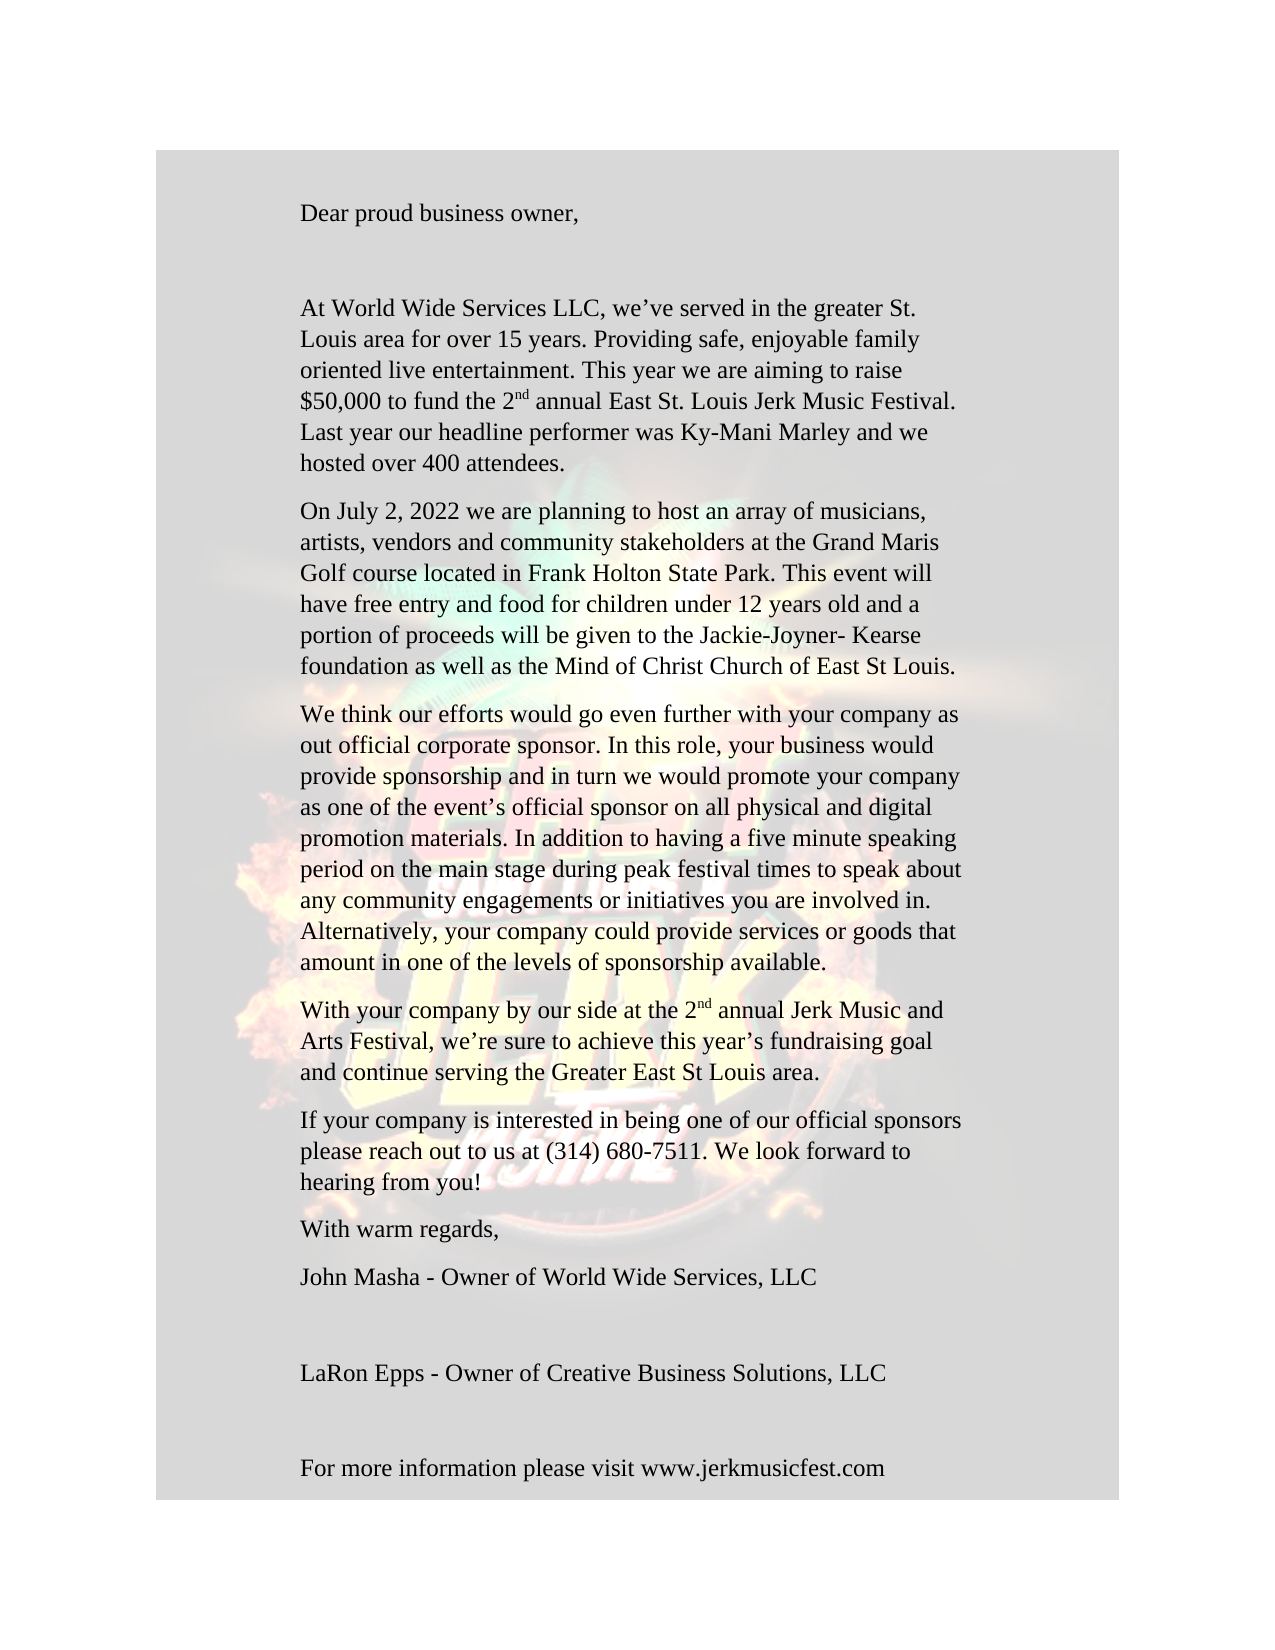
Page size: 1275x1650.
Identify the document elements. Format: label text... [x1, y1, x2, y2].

text At World Wide Services LLC, we’ve served in the greater St. Louis area for over 15 years. Providing safe, enjoyable family oriented live entertainment. This year we are aiming to raise $50,000 to fund the 2nd annual East St. Louis Jerk Music Festival. Last year our headline performer was Ky-Mani Marley and we hosted over 400 attendees. [300, 293, 975, 477]
text With warm regards, [300, 1214, 975, 1243]
text On July 2, 2022 we are planning to host an array of musicians, artists, vendors and community stakeholders at the Grand Maris Golf course located in Frank Holton State Park. This event will have free entry and food for children under 12 years old and a portion of proceeds will be given to the Jackie-Joyner- Kearse foundation as well as the Mind of Christ Church of East St Louis. [300, 496, 975, 680]
text Dear proud business owner, [300, 198, 975, 226]
text If your company is interested in being one of our official sponsors please reach out to us at (314) 680-7511. We look forward to hearing from you! [300, 1105, 975, 1196]
text We think our efforts would go even further with your company as out official corporate sponsor. In this role, your business would provide sponsorship and in turn we would promote your company as one of the event’s official sponsor on all physical and digital promotion materials. In addition to having a five minute speaking period on the main stage during peak festival times to speak about any community engagements or initiatives you are involved in. Alternatively, your company could provide services or goods that amount in one of the levels of sponsorship available. [300, 699, 975, 976]
text John Masha - Owner of World Wide Services, LLC [300, 1262, 975, 1291]
text LaRon Epps - Owner of Creative Business Solutions, LLC [300, 1358, 975, 1386]
text For more information please visit www.jerkmusicfest.com [300, 1453, 975, 1482]
text With your company by our side at the 2nd annual Jerk Music and Arts Festival, we’re sure to achieve this year’s fundraising goal and continue serving the Greater East St Louis area. [300, 995, 975, 1086]
